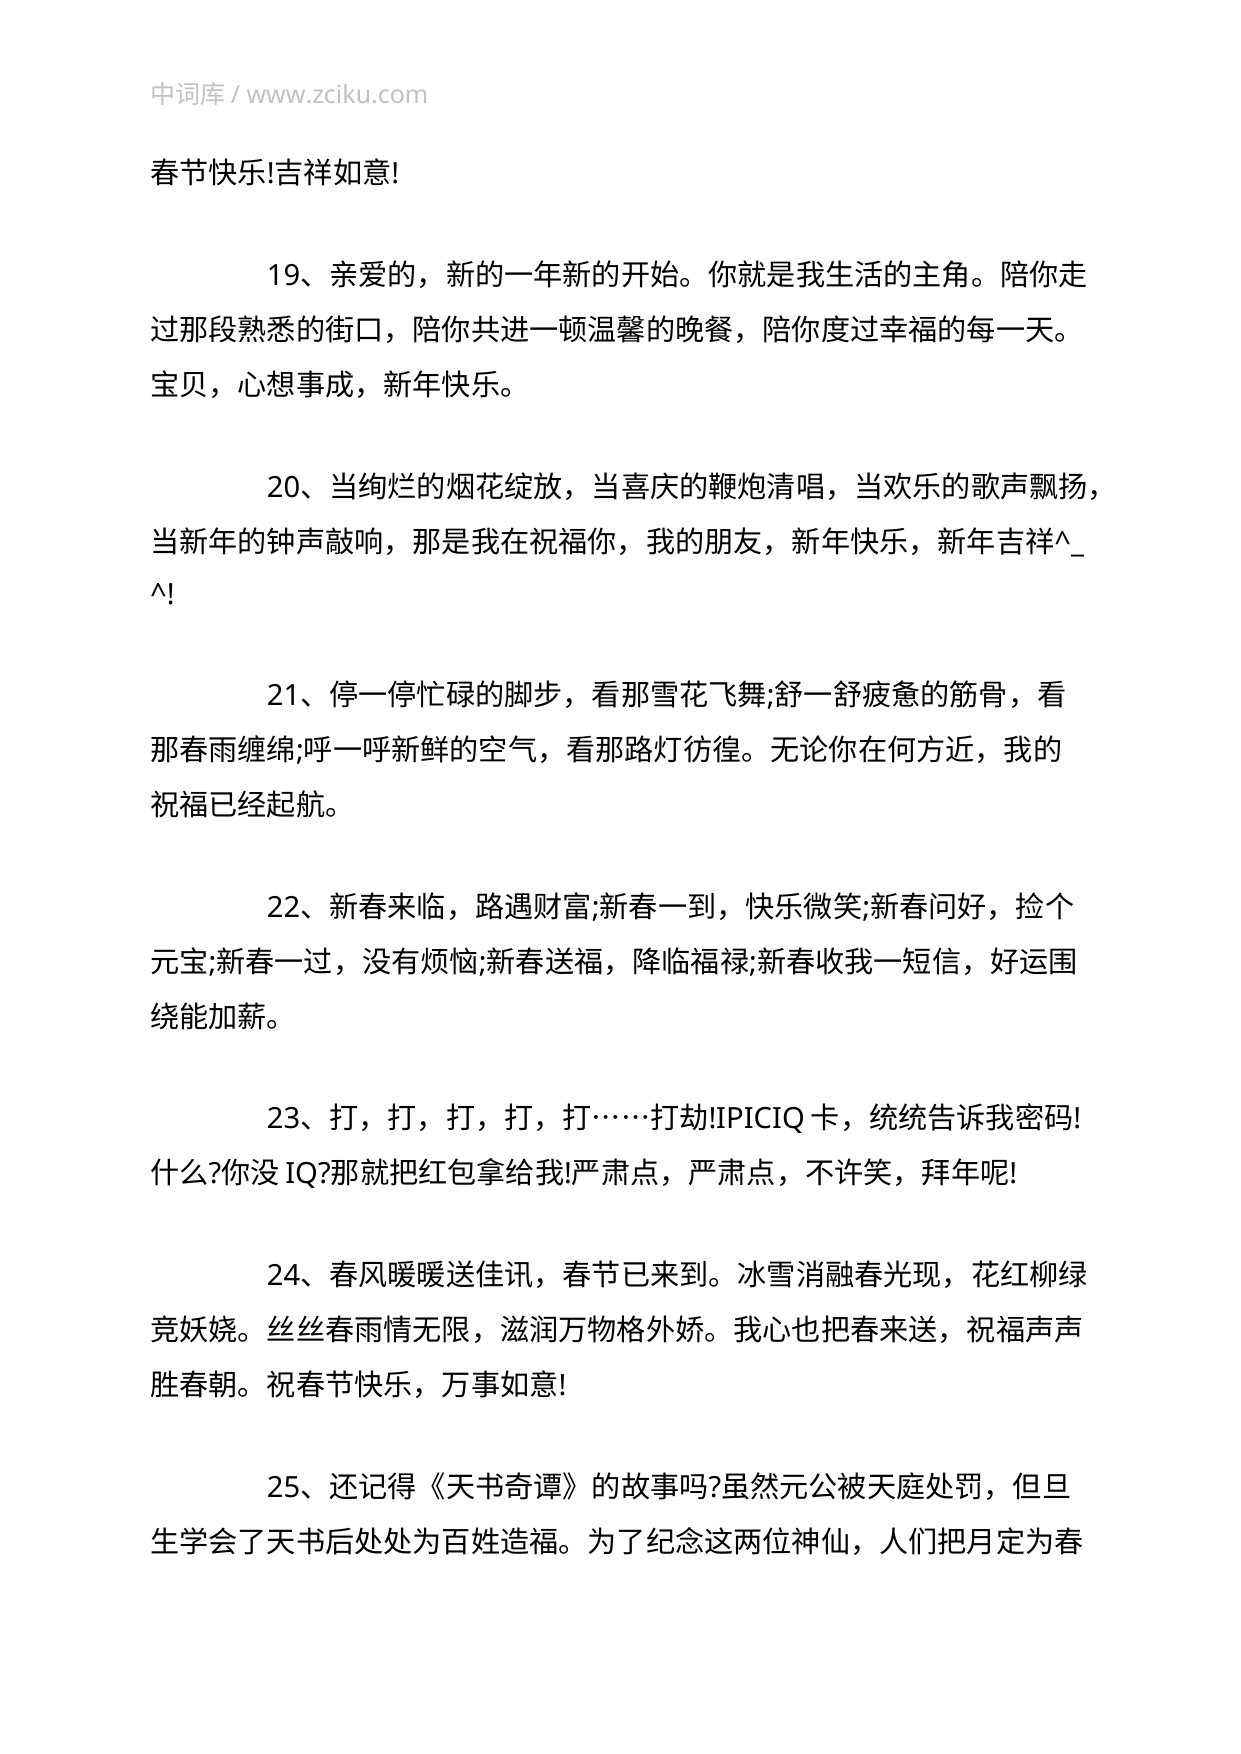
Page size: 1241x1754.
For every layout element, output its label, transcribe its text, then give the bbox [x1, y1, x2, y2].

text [150, 1464, 1090, 1561]
text 19、亲爱的，新的一年新的开始。你就是我生活的主角。陪你走过那段熟悉的街口，陪你共进一顿温馨的晚餐，陪你度过幸福的每一天。宝贝，心想事成，新年快乐。 [150, 252, 1090, 404]
text 24、春风暖暖送佳讯，春节已来到。冰雪消融春光现，花红柳绿竞妖娆。丝丝春雨情无限，滋润万物格外娇。我心也把春来送，祝福声声胜春朝。祝春节快乐，万事如意! [150, 1252, 1090, 1404]
text 23、打，打，打，打，打……打劫!IPICIQ卡，统统告诉我密码!什么?你没IQ?那就把红包拿给我!严肃点，严肃点，不许笑，拜年呢! [150, 1095, 1090, 1192]
text 21、停一停忙碌的脚步，看那雪花飞舞;舒一舒疲惫的筋骨，看那春雨缠绵;呼一呼新鲜的空气，看那路灯彷徨。无论你在何方近，我的祝福已经起航。 [150, 671, 1090, 824]
text 20、当绚烂的烟花绽放，当喜庆的鞭炮清唱，当欢乐的歌声飘扬，当新年的钟声敲响，那是我在祝福你，我的朋友，新年快乐，新年吉祥^_^! [150, 464, 1090, 613]
text 22、新春来临，路遇财富;新春一到，快乐微笑;新春问好，捡个元宝;新春一过，没有烦恼;新春送福，降临福禄;新春收我一短信，好运围绕能加薪。 [150, 883, 1090, 1035]
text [150, 150, 1090, 192]
